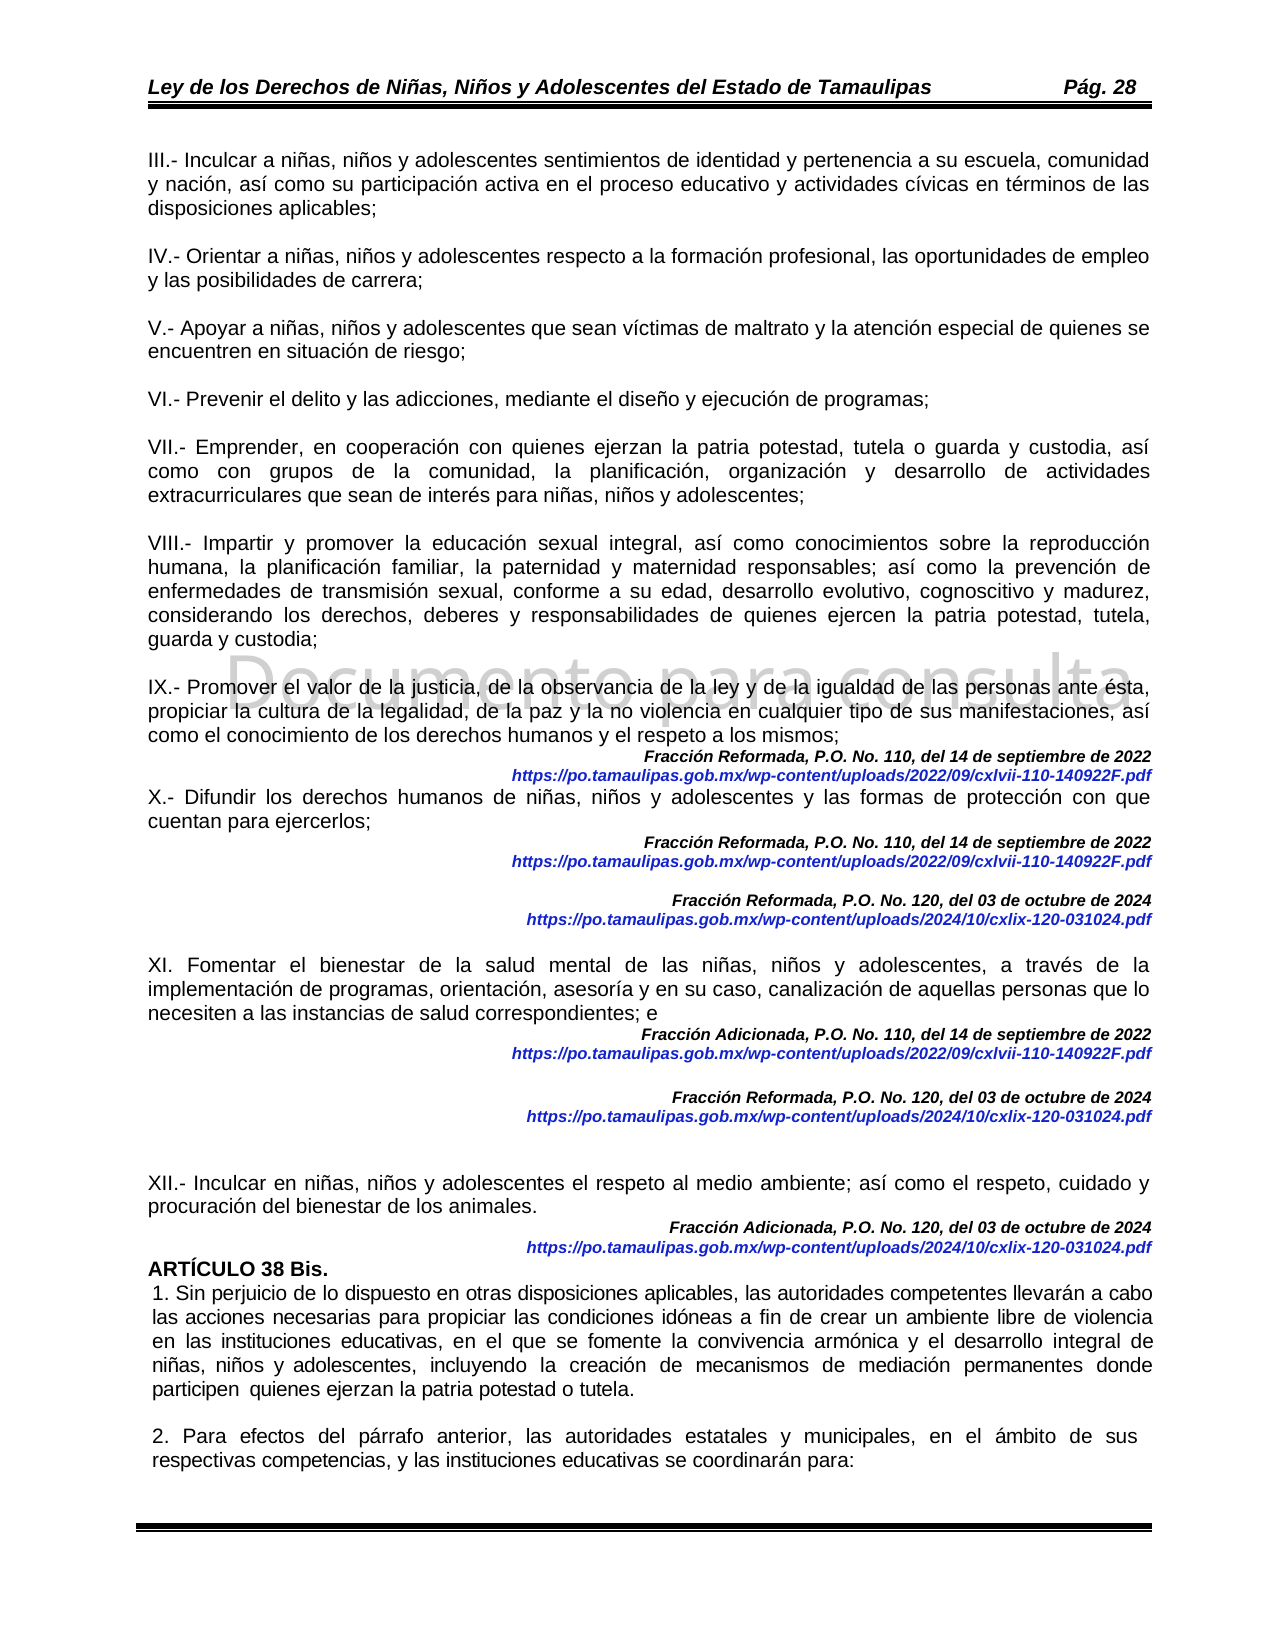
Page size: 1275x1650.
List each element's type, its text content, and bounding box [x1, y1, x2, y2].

text III.- Inculcar a niñas, niños y adolescentes sentimientos de identidad y pertenencia a su escuela, comunidad y nación, así como su participación activa en el proceso educativo y actividades cívicas en términos de las disposiciones aplicables; [148, 148, 1152, 219]
text XI. Fomentar el bienestar de la salud mental de las niñas, niños y adolescentes, a través de la implementación de programas, orientación, asesoría y en su caso, canalización de aquellas personas que lo necesiten a las instancias de salud correspondientes; e [148, 953, 1152, 1024]
text VI.- Prevenir el delito y las adicciones, mediante el diseño y ejecución de programas; [148, 387, 1152, 411]
text IV.- Orientar a niñas, niños y adolescentes respecto a la formación profesional, las oportunidades de empleo y las posibilidades de carrera; [148, 243, 1152, 291]
text V.- Apoyar a niñas, niños y adolescentes que sean víctimas de maltrato y la atención especial de quienes se encuentren en situación de riesgo; [148, 315, 1152, 363]
text X.- Difundir los derechos humanos de niñas, niños y adolescentes y las formas de protección con que cuentan para ejercerlos; [148, 785, 1152, 833]
text Fracción Reformada, P.O. No. 110, del 14 de septiembre de 2022 [223, 833, 1152, 852]
text 1. Sin perjuicio de lo dispuesto en otras disposiciones aplicables, las autoridades competentes llevarán a cabo las acciones necesarias para propiciar las condiciones idóneas a fin de crear un ambiente libre de violencia en las instituciones educativas, en el que se fomente la convivencia armónica y el desarrollo integral de niñas, niños y adolescentes, incluyendo la creación de mecanismos de mediación permanentes donde participen quienes ejerzan la patria potestad o tutela. [152, 1281, 1154, 1400]
text https://po.tamaulipas.gob.mx/wp-content/uploads/2022/09/cxlvii-110-140922F.pdf [148, 766, 1152, 785]
text VII.- Emprender, en cooperación con quienes ejerzan la patria potestad, tutela o guarda y custodia, así como con grupos de la comunidad, la planificación, organización y desarrollo de actividades extracurriculares que sean de interés para niñas, niños y adolescentes; [148, 435, 1152, 507]
text https://po.tamaulipas.gob.mx/wp-content/uploads/2022/09/cxlvii-110-140922F.pdf [148, 852, 1152, 871]
text IX.- Promover el valor de la justicia, de la observancia de la ley y de la igualdad de las personas ante ésta, propiciar la cultura de la legalidad, de la paz y la no violencia en cualquier tipo de sus manifestaciones, así como el conocimiento de los derechos humanos y el respeto a los mismos; [148, 675, 1152, 747]
text XII.- Inculcar en niñas, niños y adolescentes el respeto al medio ambiente; así como el respeto, cuidado y procuración del bienestar de los animales. [148, 1170, 1152, 1218]
text 2. Para efectos del párrafo anterior, las autoridades estatales y municipales, en el ámbito de sus respectivas competencias, y las instituciones educativas se coordinarán para: [152, 1424, 1138, 1472]
text VIII.- Impartir y promover la educación sexual integral, así como conocimientos sobre la reproducción humana, la planificación familiar, la paternidad y maternidad responsables; así como la prevención de enfermedades de transmisión sexual, conforme a su edad, desarrollo evolutivo, cognoscitivo y madurez, considerando los derechos, deberes y responsabilidades de quienes ejercen la patria potestad, tutela, guarda y custodia; [148, 531, 1152, 651]
text ARTÍCULO 38 Bis. [148, 1257, 1152, 1281]
text Fracción Reformada, P.O. No. 120, del 03 de octubre de 2024 [223, 890, 1152, 909]
text Fracción Reformada, P.O. No. 120, del 03 de octubre de 2024 [223, 1088, 1152, 1107]
text https://po.tamaulipas.gob.mx/wp-content/uploads/2024/10/cxlix-120-031024.pdf [148, 909, 1152, 929]
text https://po.tamaulipas.gob.mx/wp-content/uploads/2022/09/cxlvii-110-140922F.pdf [148, 1044, 1152, 1063]
text https://po.tamaulipas.gob.mx/wp-content/uploads/2024/10/cxlix-120-031024.pdf [148, 1237, 1152, 1257]
text Fracción Adicionada, P.O. No. 120, del 03 de octubre de 2024 [148, 1218, 1152, 1237]
text Fracción Reformada, P.O. No. 110, del 14 de septiembre de 2022 [223, 747, 1152, 766]
text https://po.tamaulipas.gob.mx/wp-content/uploads/2024/10/cxlix-120-031024.pdf [148, 1107, 1152, 1126]
text Fracción Adicionada, P.O. No. 110, del 14 de septiembre de 2022 [223, 1024, 1152, 1044]
